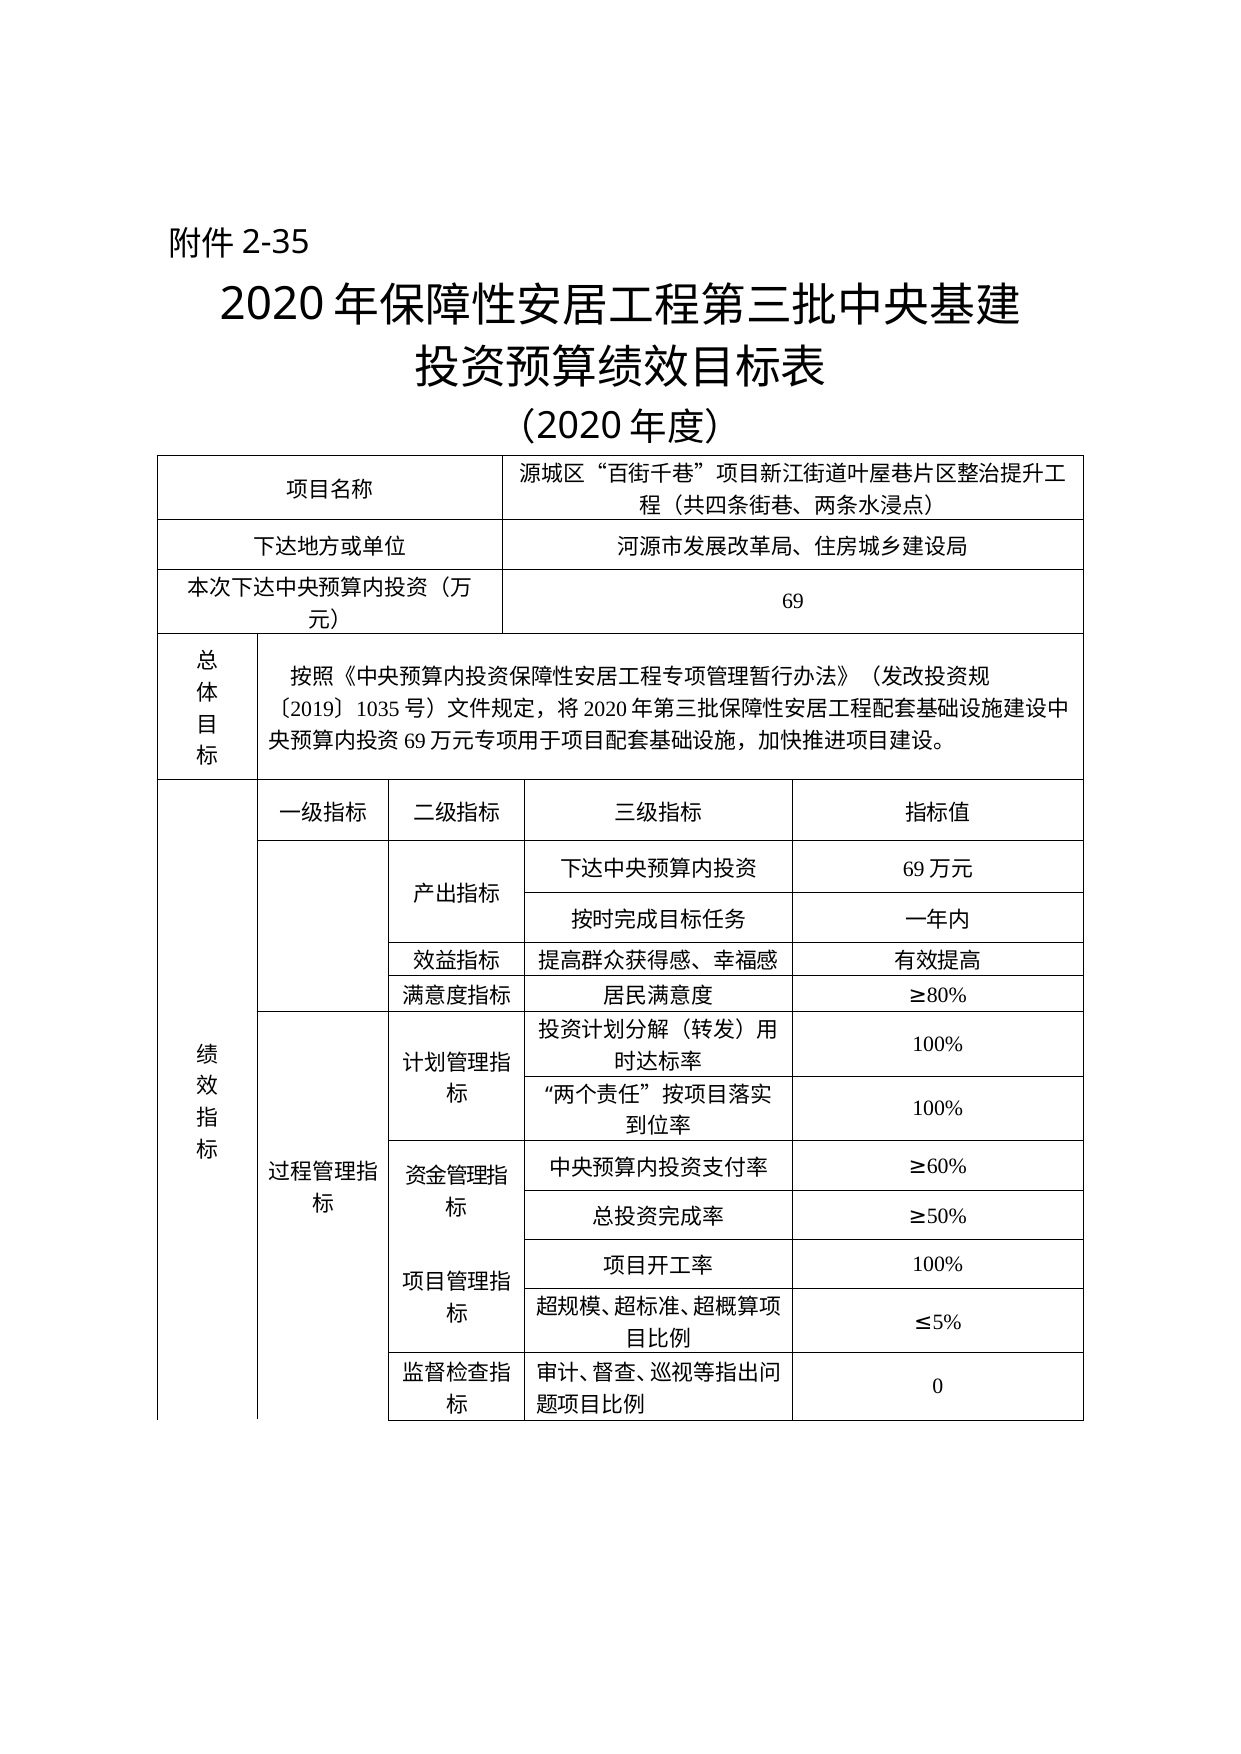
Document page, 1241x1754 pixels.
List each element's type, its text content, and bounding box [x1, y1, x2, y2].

table_cell 总投资完成率 [525, 1191, 791, 1239]
table_cell 提高群众获得感、幸福感 [525, 943, 791, 975]
table_cell 100% [792, 1240, 1083, 1288]
table_cell 监督检查指标 [389, 1353, 524, 1420]
table_cell [258, 975, 388, 1011]
table_cell [258, 841, 388, 975]
table_cell 审计、督查、巡视等指出问题项目比例 [525, 1353, 791, 1420]
table_cell 资金管理指标 [389, 1141, 524, 1239]
text （2020年度） [168, 394, 1072, 455]
text 2020年保障性安居工程第三批中央基建 [168, 271, 1072, 332]
text 投资预算绩效目标表 [168, 332, 1072, 394]
table_cell ≥50% [792, 1191, 1083, 1239]
table_cell ≥80% [792, 976, 1083, 1011]
table_cell 69 [503, 570, 1083, 633]
table_header 源城区“百街千巷”项目新江街道叶屋巷片区整治提升工程（共四条街巷、两条水浸点） [503, 456, 1083, 519]
table_cell 产出指标 [389, 841, 524, 942]
table_cell 69万元 [792, 841, 1083, 892]
table_cell 总 体 目 标 [158, 634, 257, 779]
table_cell “两个责任”按项目落实到位率 [525, 1077, 791, 1140]
table_cell 河源市发展改革局、住房城乡建设局 [503, 520, 1083, 569]
table_cell 投资计划分解（转发）用时达标率 [525, 1012, 791, 1076]
table_cell 100% [792, 1077, 1083, 1140]
table_cell 三级指标 [525, 780, 791, 840]
table_cell 按时完成目标任务 [525, 893, 791, 942]
table_cell 绩 效 指 标 [158, 780, 257, 1420]
table_cell 中央预算内投资支付率 [525, 1141, 791, 1189]
table_cell 指标值 [792, 780, 1083, 840]
table_cell 100% [792, 1012, 1083, 1076]
text 附件2-35 [168, 210, 1072, 271]
table_cell ≤5% [792, 1289, 1083, 1352]
table_cell 项目开工率 [525, 1240, 791, 1288]
table_cell 居民满意度 [525, 976, 791, 1011]
table_cell 二级指标 [389, 780, 524, 840]
table_cell 0 [792, 1353, 1083, 1420]
table_cell 按照《中央预算内投资保障性安居工程专项管理暂行办法》（发改投资规〔2019〕1035号）文件规定，将2020年第三批保障性安居工程配套基础设施建设中央预算内投资69万元专项用于项目配套基础设施，加快推进项目建设。 [258, 634, 1083, 779]
table_cell 下达中央预算内投资 [525, 841, 791, 892]
table_cell 项目管理指标 [389, 1239, 524, 1352]
table_cell ≥60% [792, 1141, 1083, 1189]
table_cell 满意度指标 [389, 976, 524, 1011]
table_cell 计划管理指标 [389, 1012, 524, 1140]
table_cell 有效提高 [792, 943, 1083, 975]
table_cell 超规模、超标准、超概算项目比例 [525, 1289, 791, 1352]
table_cell 效益指标 [389, 943, 524, 975]
table_cell 下达地方或单位 [158, 520, 502, 569]
table_cell 一年内 [792, 893, 1083, 942]
table_cell 一级指标 [258, 780, 388, 840]
table_cell 本次下达中央预算内投资（万元） [158, 570, 502, 633]
table_cell 过程管理指标 [257, 1012, 388, 1420]
table_header 项目名称 [158, 456, 502, 519]
